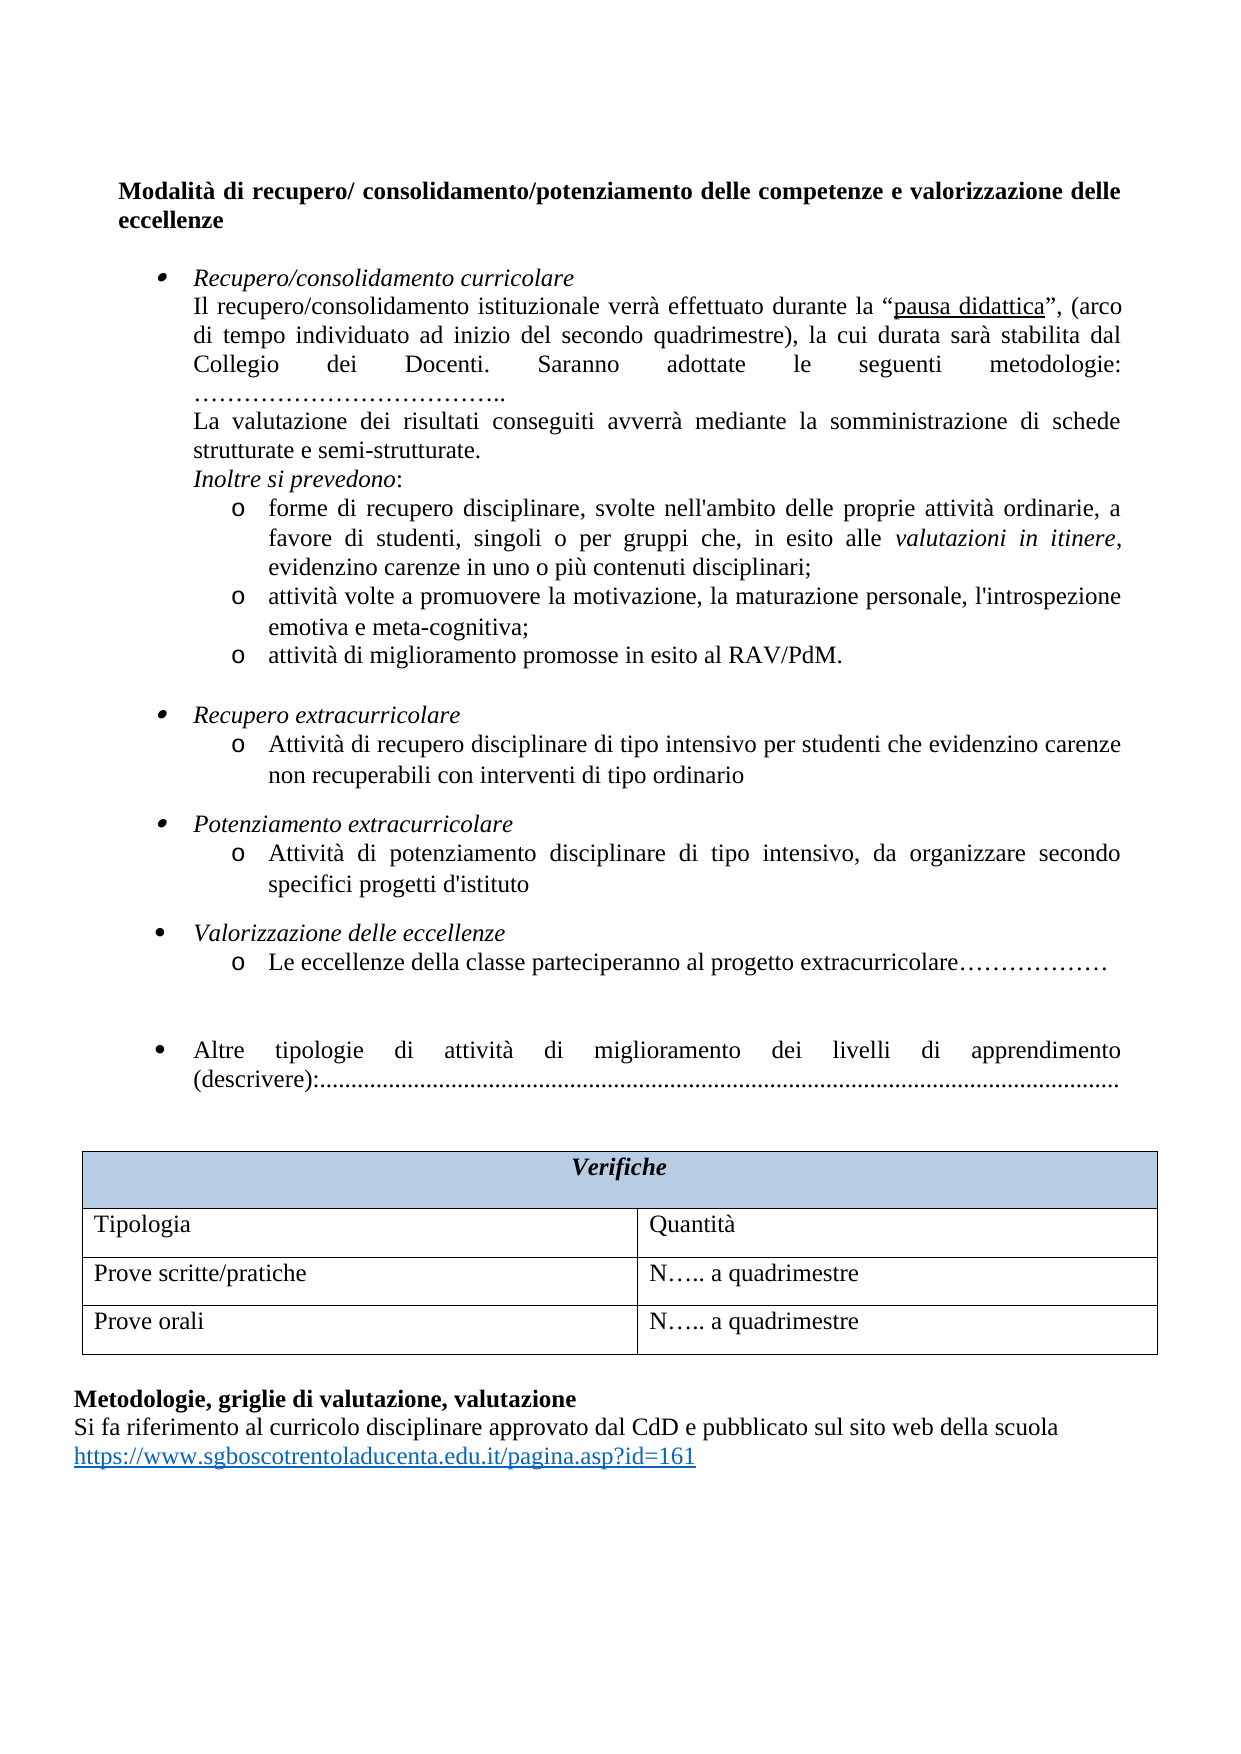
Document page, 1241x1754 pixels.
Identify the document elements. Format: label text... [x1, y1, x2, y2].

list Attività di recupero disciplinare di tipo intensivo per studenti che evidenzino carenze non recuperabili con interventi di tipo ordinario [231, 729, 1122, 788]
list Attività di potenziamento disciplinare di tipo intensivo, da organizzare secondo specifici progetti d'istituto [231, 838, 1122, 898]
text Inoltre si prevedono: [193, 464, 1122, 493]
list Valorizzazione delle eccellenze [156, 918, 1122, 947]
list forme di recupero disciplinare, svolte nell'ambito delle proprie attività ordinarie, a favore di studenti, singoli o per gruppi che, in esito alle valutazioni in itinere, evidenzino carenze in uno o più contenuti disciplinari; [231, 493, 1122, 581]
table_cell N….. a quadrimestre [638, 1258, 1157, 1305]
table_cell Quantità [638, 1209, 1157, 1257]
list attività volte a promuovere la motivazione, la maturazione personale, l'introspezione emotiva e meta-cognitiva; [231, 581, 1122, 641]
text Si fa riferimento al curricolo disciplinare approvato dal CdD e pubblicato sul sito web della scuola [74, 1412, 1161, 1441]
list Altre tipologie di attività di miglioramento dei livelli di apprendimento (descrivere):................................................................................................................................ [156, 1036, 1122, 1093]
table_cell N….. a quadrimestre [638, 1306, 1157, 1354]
table_cell Prove orali [83, 1306, 637, 1354]
list Potenziamento extracurricolare [156, 809, 1122, 838]
list attività di miglioramento promosse in esito al RAV/PdM. [231, 641, 1122, 671]
table_header Verifiche [83, 1152, 1157, 1208]
table_cell Tipologia [83, 1209, 637, 1257]
list Le eccellenze della classe parteciperanno al progetto extracurricolare……………… [231, 947, 1122, 978]
table_cell Prove scritte/pratiche [83, 1258, 637, 1305]
text Metodologie, griglie di valutazione, valutazione [74, 1384, 1161, 1412]
text La valutazione dei risultati conseguiti avverrà mediante la somministrazione di schede strutturate e semi-strutturate. [193, 406, 1122, 464]
list Recupero extracurricolare [156, 700, 1122, 729]
list Recupero/consolidamento curricolare [156, 263, 1122, 291]
text Il recupero/consolidamento istituzionale verrà effettuato durante la “pausa didattica”, (arco di tempo individuato ad inizio del secondo quadrimestre), la cui durata sarà stabilita dal Collegio dei Docenti. Saranno adottate le seguenti metodologie: ……………………………….. [193, 291, 1122, 406]
text Modalità di recupero/ consolidamento/potenziamento delle competenze e valorizzazione delle eccellenze [118, 176, 1122, 234]
text https://www.sgboscotrentoladucenta.edu.it/pagina.asp?id=161 [74, 1441, 1161, 1470]
